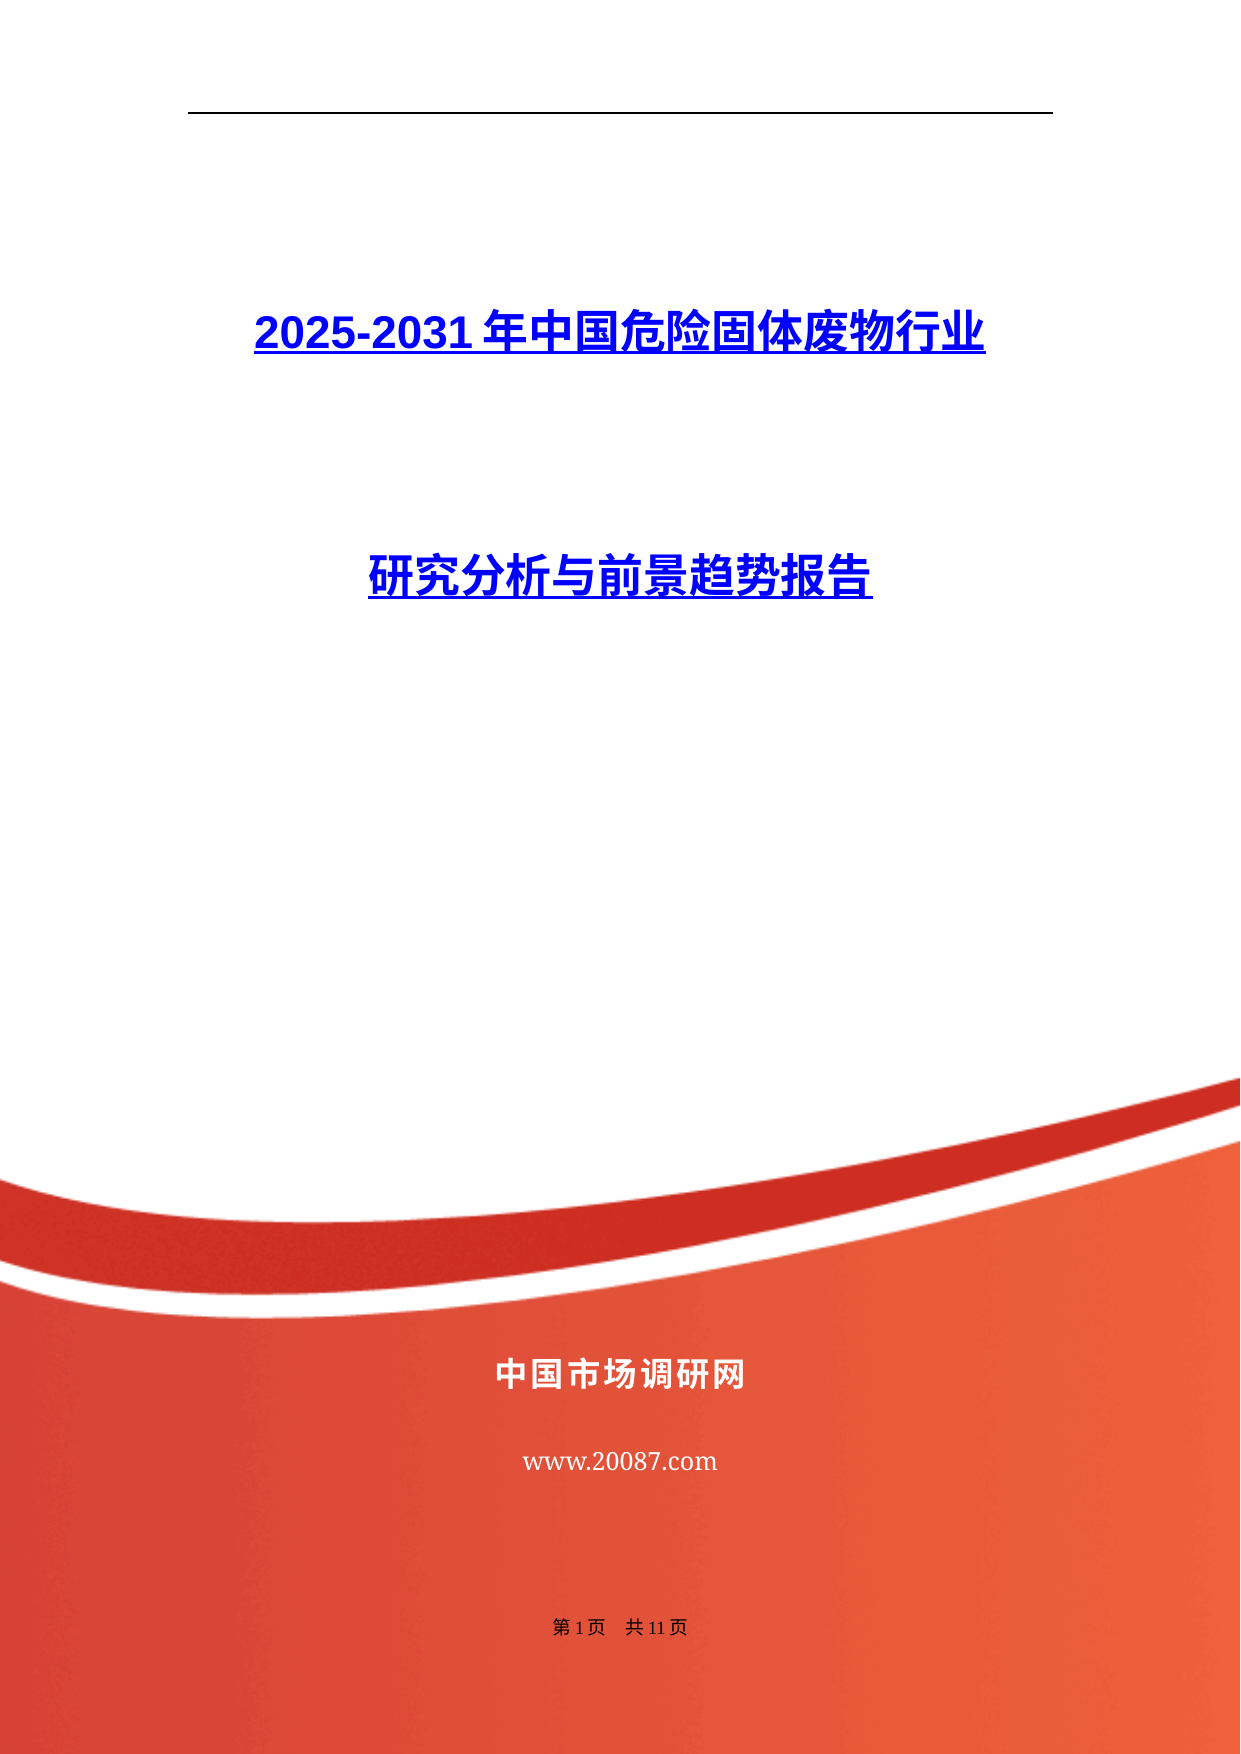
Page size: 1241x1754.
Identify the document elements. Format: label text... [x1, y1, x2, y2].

picture [0, 1006, 1241, 1754]
text www.20087.com [187, 1428, 1053, 1493]
subtitle 中国市场调研网 [187, 1339, 1053, 1404]
table_header 2025-2031年中国危险固体废物行业研究分析与前景趋势报告 [188, 207, 1053, 773]
